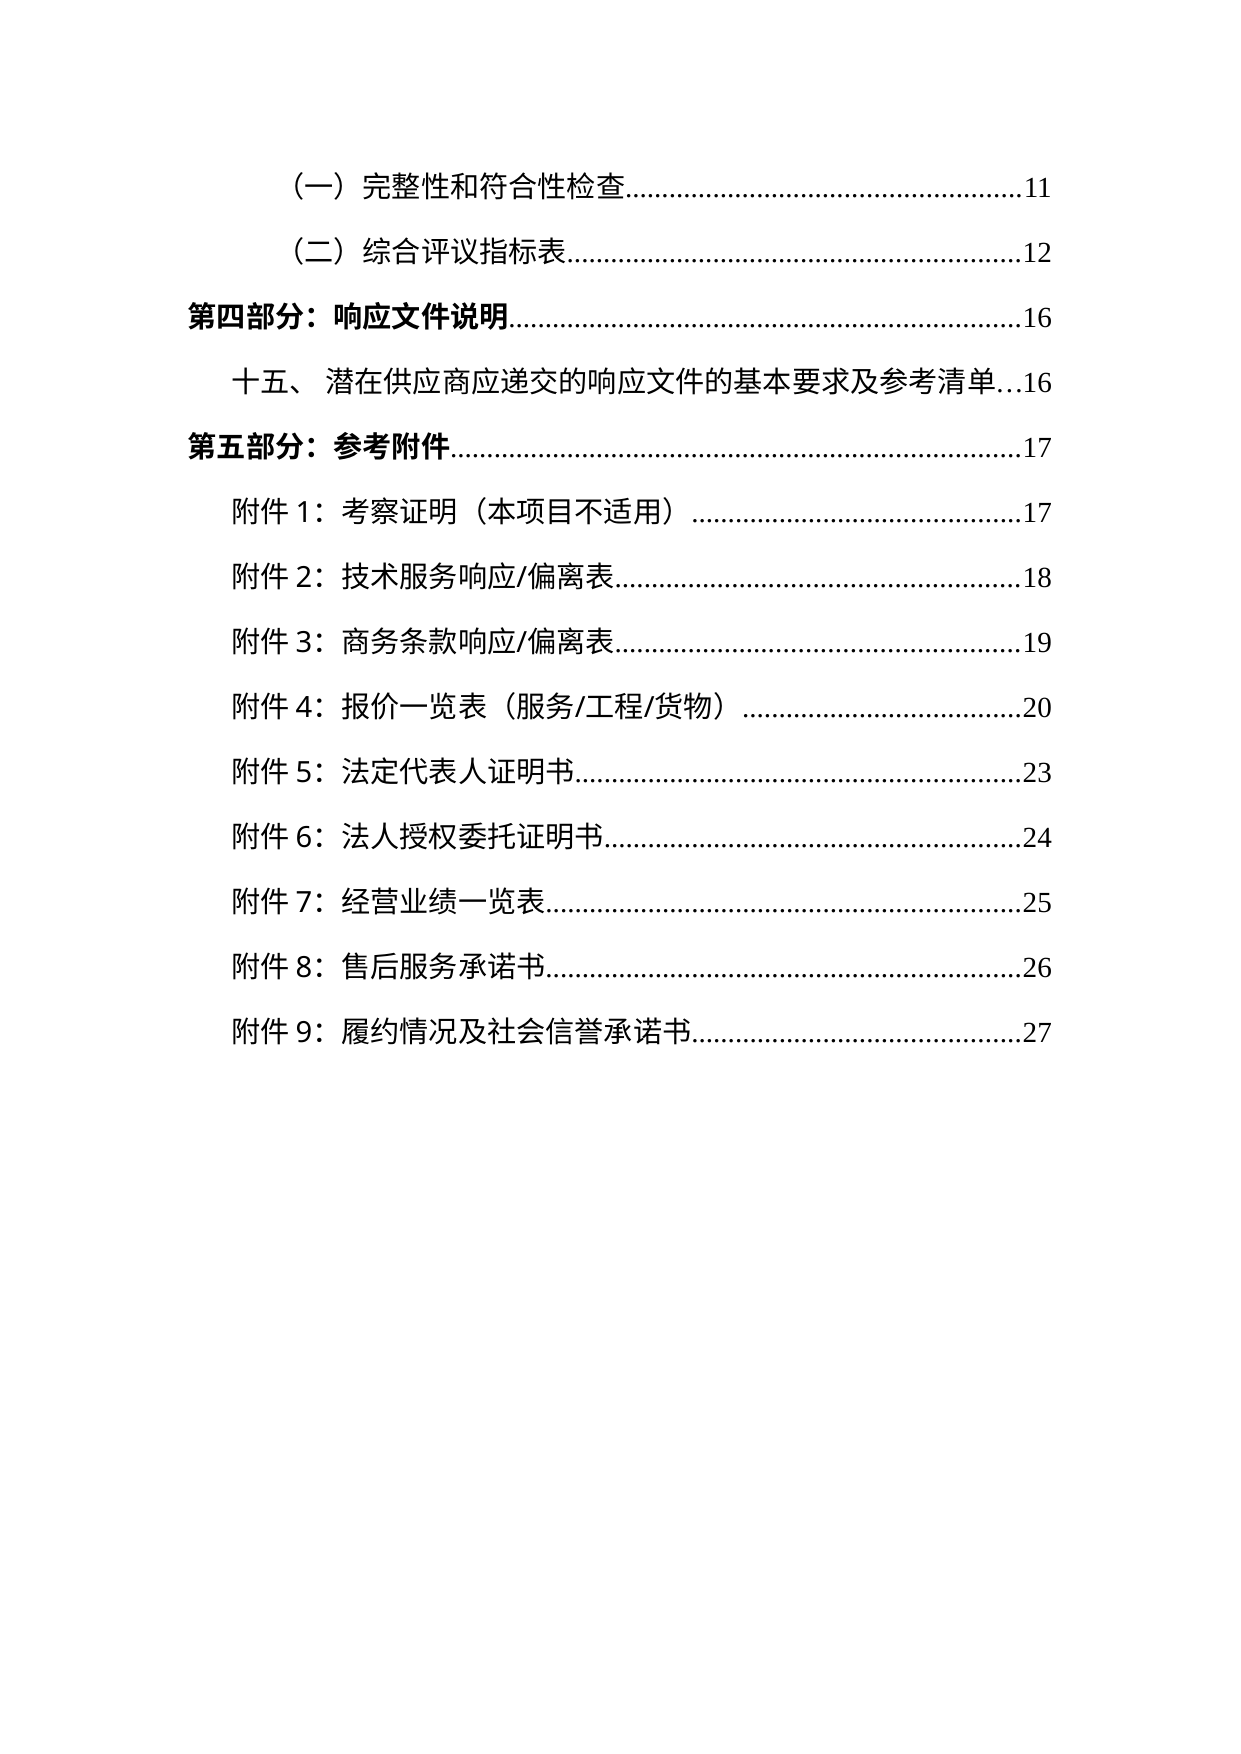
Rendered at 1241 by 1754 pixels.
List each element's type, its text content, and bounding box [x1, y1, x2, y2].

text 附件5：法定代表人证明书 23 [231, 738, 1053, 803]
text 附件3：商务条款响应/偏离表 19 [231, 608, 1053, 673]
text （二）综合评议指标表 12 [275, 218, 1053, 283]
text 第四部分：响应文件说明 16 [187, 283, 1053, 348]
text 附件9：履约情况及社会信誉承诺书 27 [231, 998, 1053, 1063]
text 附件1：考察证明（本项目不适用） 17 [231, 478, 1053, 543]
text 附件6：法人授权委托证明书 24 [231, 803, 1053, 868]
text 附件8：售后服务承诺书 26 [231, 933, 1053, 998]
text 附件7：经营业绩一览表 25 [231, 868, 1053, 933]
text 附件2：技术服务响应/偏离表 18 [231, 543, 1053, 608]
text （一）完整性和符合性检查 11 [275, 153, 1053, 218]
text 附件4：报价一览表（服务/工程/货物） 20 [231, 673, 1053, 738]
text 十五、 潜在供应商应递交的响应文件的基本要求及参考清单 16 [231, 348, 1053, 413]
text 第五部分：参考附件 17 [187, 413, 1053, 478]
